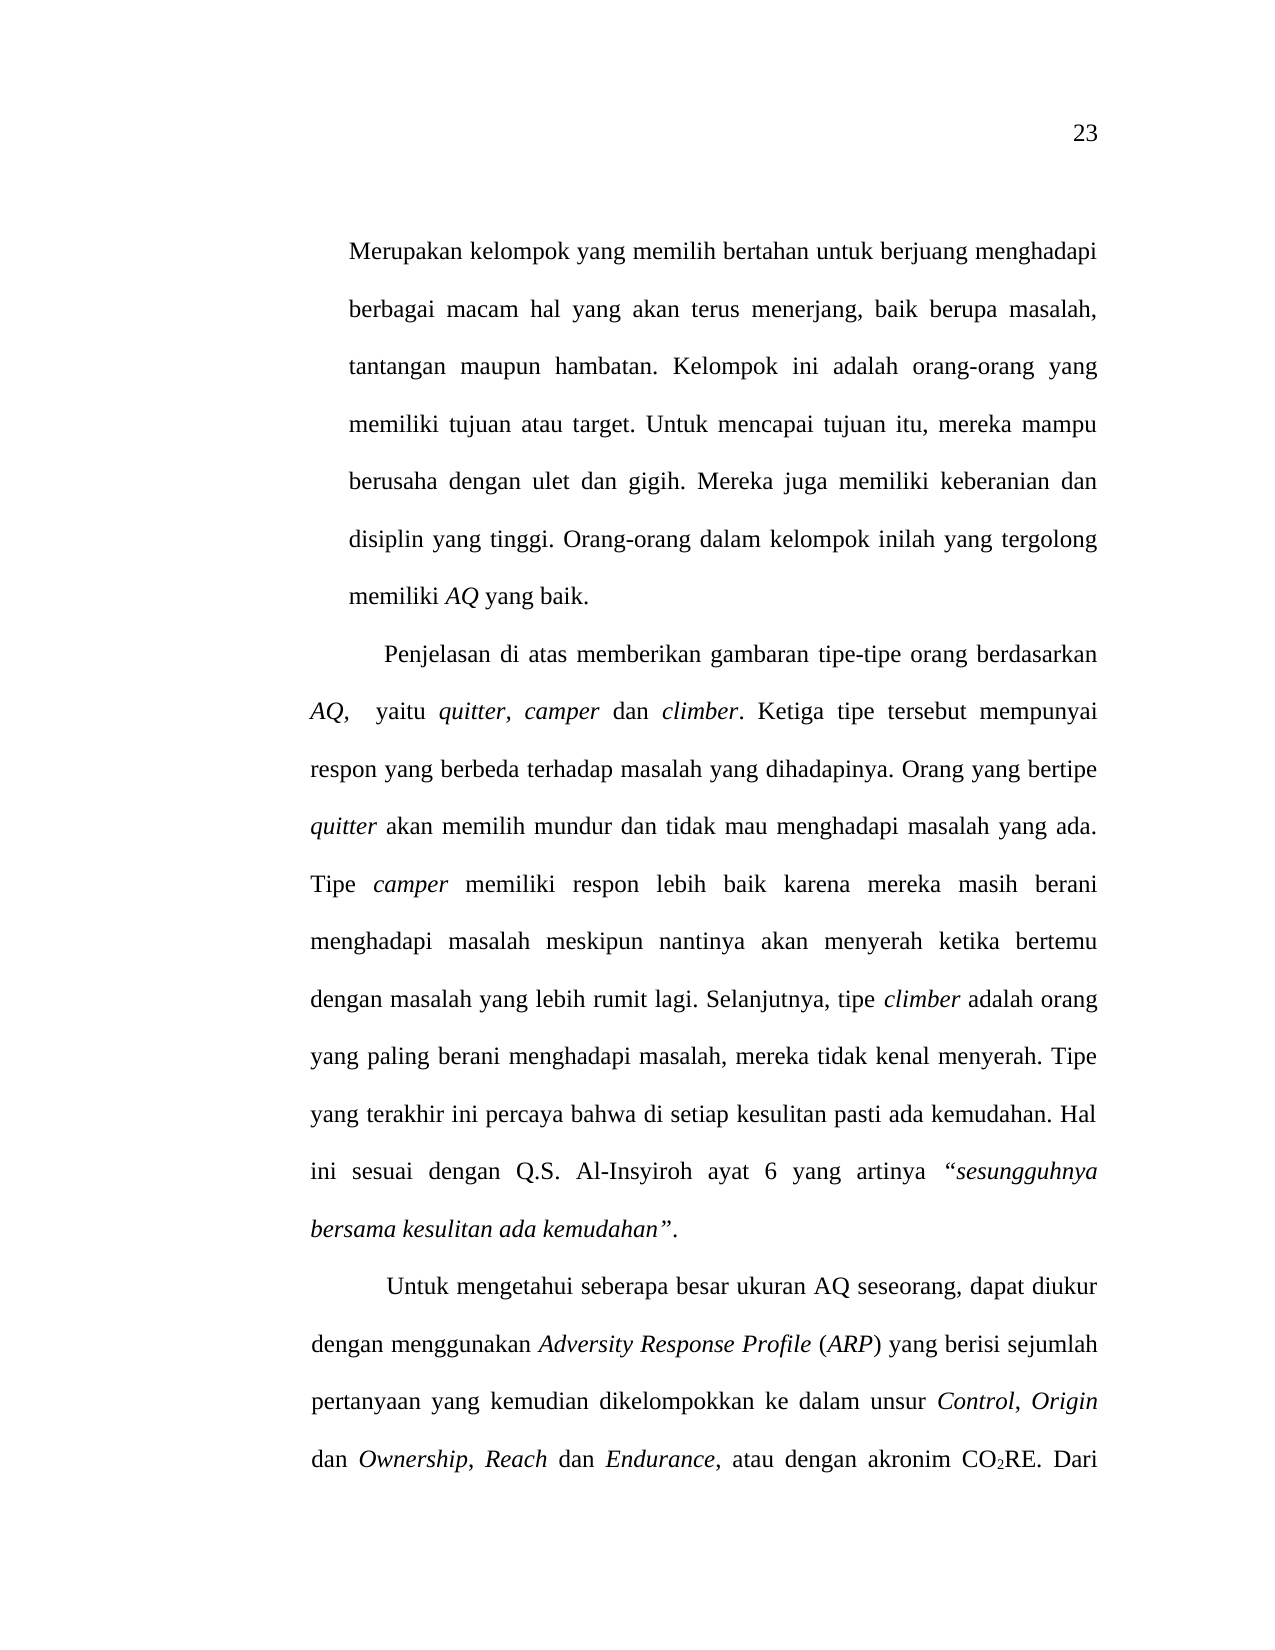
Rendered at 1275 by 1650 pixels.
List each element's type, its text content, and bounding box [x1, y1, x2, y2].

text Penjelasan di atas memberikan gambaran tipe-tipe orang berdasarkan AQ, yaitu quitter, camper dan climber. Ketiga tipe tersebut mempunyai respon yang berbeda terhadap masalah yang dihadapinya. Orang yang bertipe quitter akan memilih mundur dan tidak mau menghadapi masalah yang ada. Tipe camper memiliki respon lebih baik karena mereka masih berani menghadapi masalah meskipun nantinya akan menyerah ketika bertemu dengan masalah yang lebih rumit lagi. Selanjutnya, tipe climber adalah orang yang paling berani menghadapi masalah, mereka tidak kenal menyerah. Tipe yang terakhir ini percaya bahwa di setiap kesulitan pasti ada kemudahan. Hal ini sesuai dengan Q.S. Al-Insyiroh ayat 6 yang artinya “sesungguhnya bersama kesulitan ada kemudahan”. [310, 639, 1098, 1242]
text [311, 1271, 1098, 1472]
text Merupakan kelompok yang memilih bertahan untuk berjuang menghadapi berbagai macam hal yang akan terus menerjang, baik berupa masalah, tantangan maupun hambatan. Kelompok ini adalah orang-orang yang memiliki tujuan atau target. Untuk mencapai tujuan itu, mereka mampu berusaha dengan ulet dan gigih. Mereka juga memiliki keberanian dan disiplin yang tinggi. Orang-orang dalam kelompok inilah yang tergolong memiliki AQ yang baik. [349, 236, 1098, 610]
